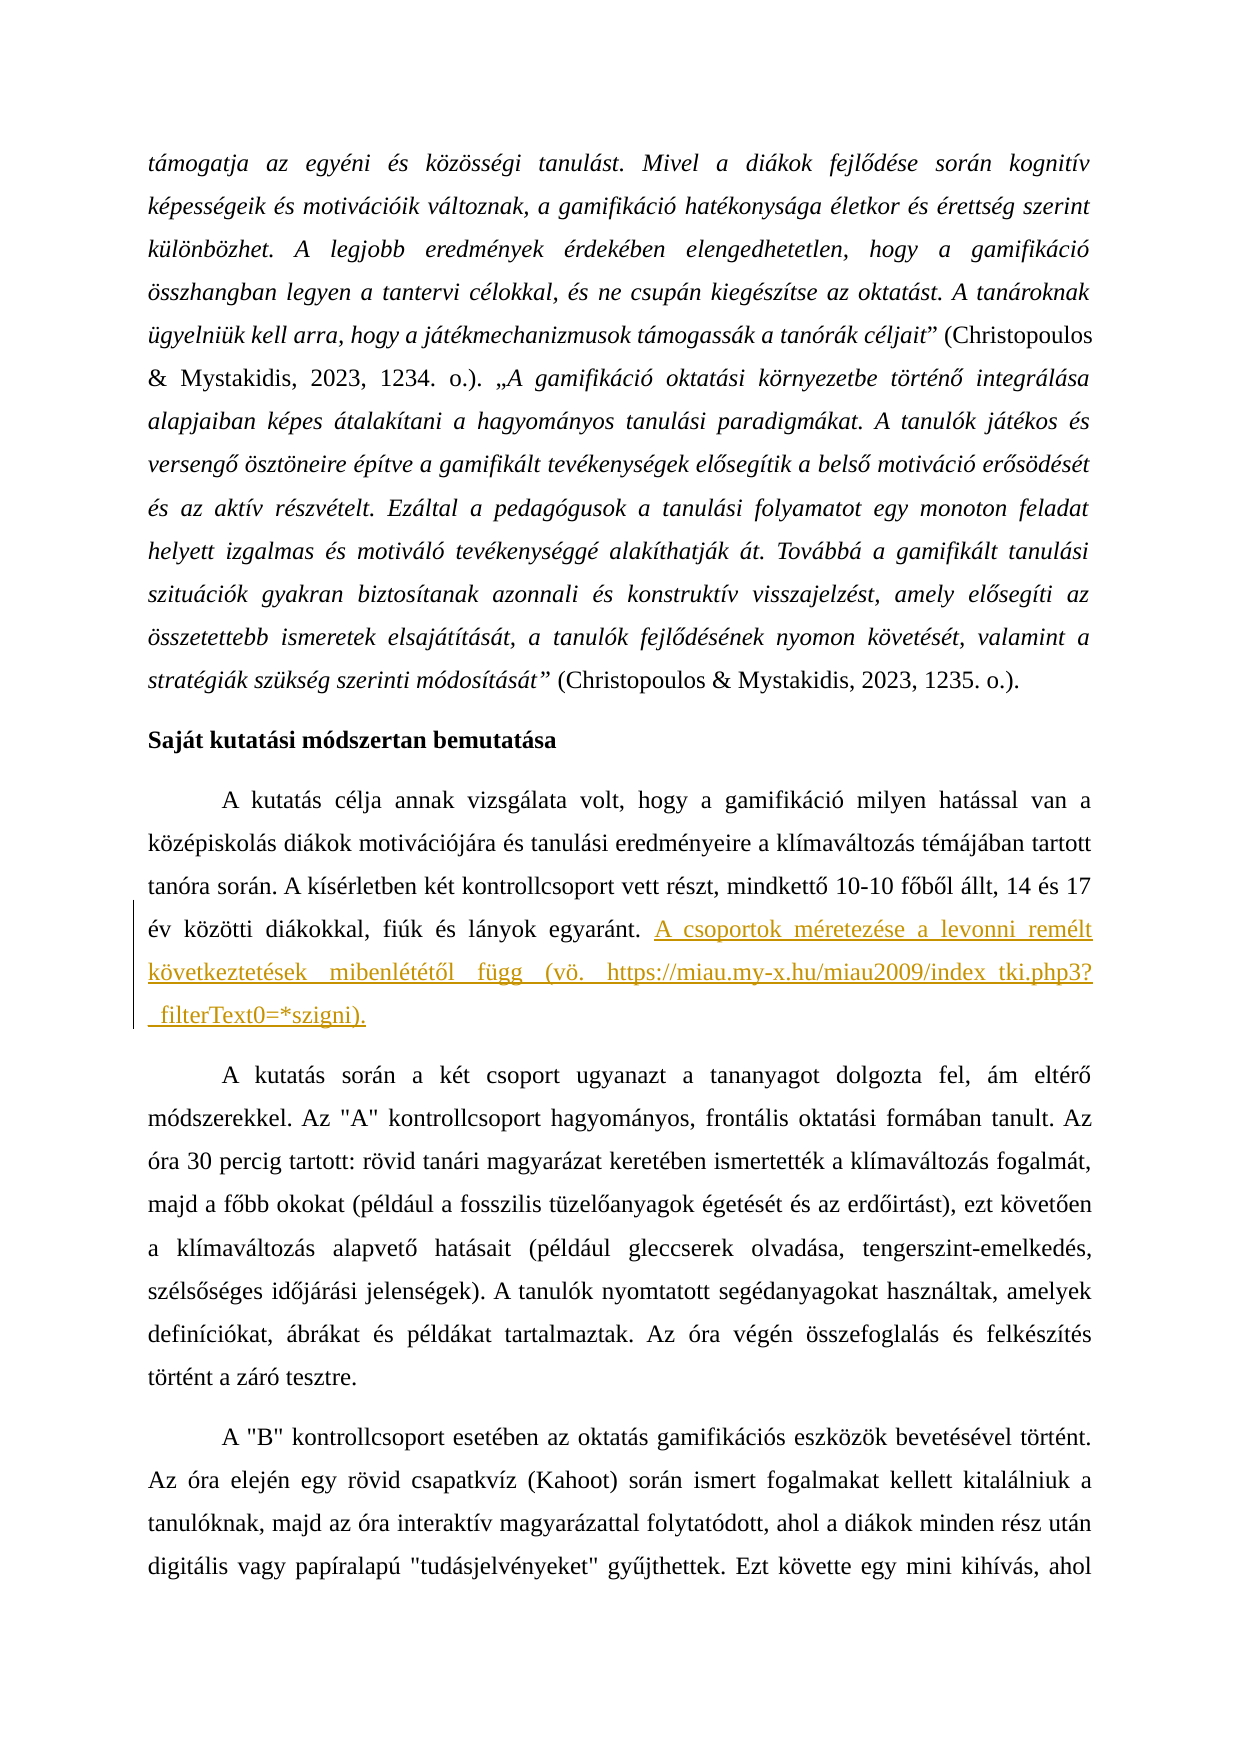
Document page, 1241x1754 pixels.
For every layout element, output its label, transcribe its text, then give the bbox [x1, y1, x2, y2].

text A kutatás célja annak vizsgálata volt, hogy a gamifikáció milyen hatással van a középiskolás diákok motivációjára és tanulási eredményeire a klímaváltozás témájában tartott tanóra során. A kísérletben két kontrollcsoport vett részt, mindkettő 10-10 főből állt, 14 és 17 év közötti diákokkal, fiúk és lányok egyaránt. [148, 785, 1093, 982]
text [148, 148, 1093, 694]
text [148, 1422, 1093, 1580]
text A kutatás során a két csoport ugyanazt a tananyagot dolgozta fel, ám eltérő módszerekkel. Az "A" kontrollcsoport hagyományos, frontális oktatási formában tanult. Az óra 30 percig tartott: rövid tanári magyarázat keretében ismertették a klímaváltozás fogalmát, majd a főbb okokat (például a fosszilis tüzelőanyagok égetését és az erdőirtást), ezt követően a klímaváltozás alapvető hatásait (például gleccserek olvadása, tengerszint-emelkedés, szélsőséges időjárási jelenségek). A tanulók nyomtatott segédanyagokat használtak, amelyek definíciókat, ábrákat és példákat tartalmaztak. Az óra végén összefoglalás és felkészítés történt a záró tesztre. [148, 1060, 1093, 1391]
text A kutatás célja annak vizsgálata volt, hogy a gamifikáció milyen hatással van a középiskolás diákok motivációjára és tanulási eredményeire a klímaváltozás témájában tartott tanóra során. A kísérletben két kontrollcsoport vett részt, mindkettő 10-10 főből állt, 14 és 17 év közötti diákokkal, fiúk és lányok egyaránt. [148, 984, 1093, 1029]
text Saját kutatási módszertan bemutatása [148, 725, 1093, 754]
